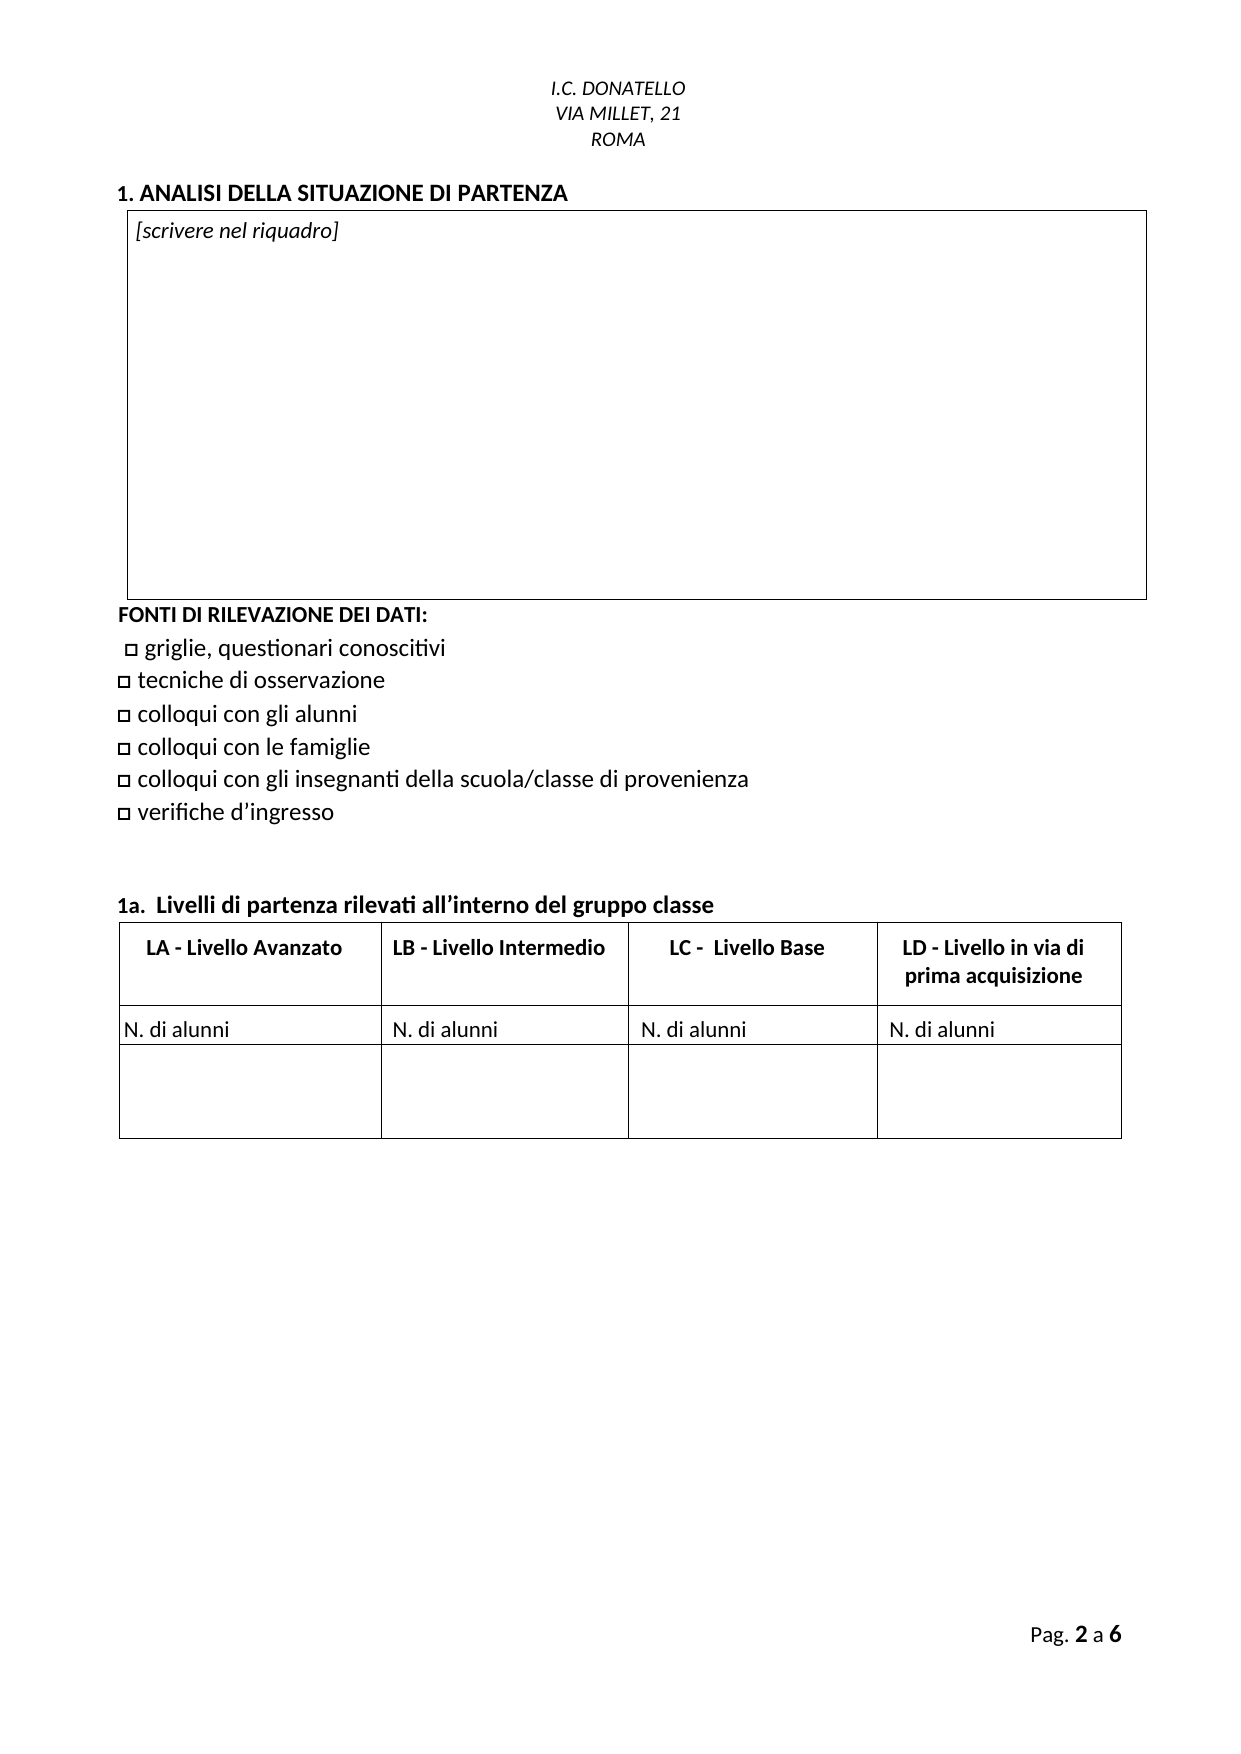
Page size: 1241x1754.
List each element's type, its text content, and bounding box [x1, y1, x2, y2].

table_cell [878, 1045, 1121, 1138]
table_header [scrivere nel riquadro] [128, 211, 1146, 599]
table_header LC - Livello Base [629, 923, 877, 1005]
table_header LA - Livello Avanzato [120, 923, 381, 1005]
text FONTI DI RILEVAZIONE DEI DATI: [118, 600, 1121, 628]
table_cell [120, 1045, 381, 1138]
table_header LD - Livello in via di prima acquisizione [878, 923, 1121, 1005]
text 1a. Livelli di partenza rilevati all’interno del gruppo classe [117, 889, 1121, 920]
table_cell N. di alunni [120, 1006, 381, 1043]
text □ colloqui con gli alunni [116, 698, 1121, 728]
subtitle 1. ANALISI DELLA SITUAZIONE DI PARTENZA [116, 177, 1121, 207]
text □ verifiche d’ingresso [116, 796, 777, 827]
text □ colloqui con gli insegnanti della scuola/classe di provenienza [116, 764, 777, 794]
table_cell N. di alunni [382, 1006, 628, 1043]
table_cell [382, 1045, 628, 1138]
table_cell N. di alunni [629, 1006, 877, 1043]
table_header LB - Livello Intermedio [382, 923, 628, 1005]
table_cell N. di alunni [878, 1006, 1121, 1043]
text □ colloqui con le famiglie [116, 731, 1121, 761]
table_cell [629, 1045, 877, 1138]
text □ griglie, questionari conoscitivi [118, 632, 1121, 662]
text □ tecniche di osservazione [116, 665, 1121, 695]
